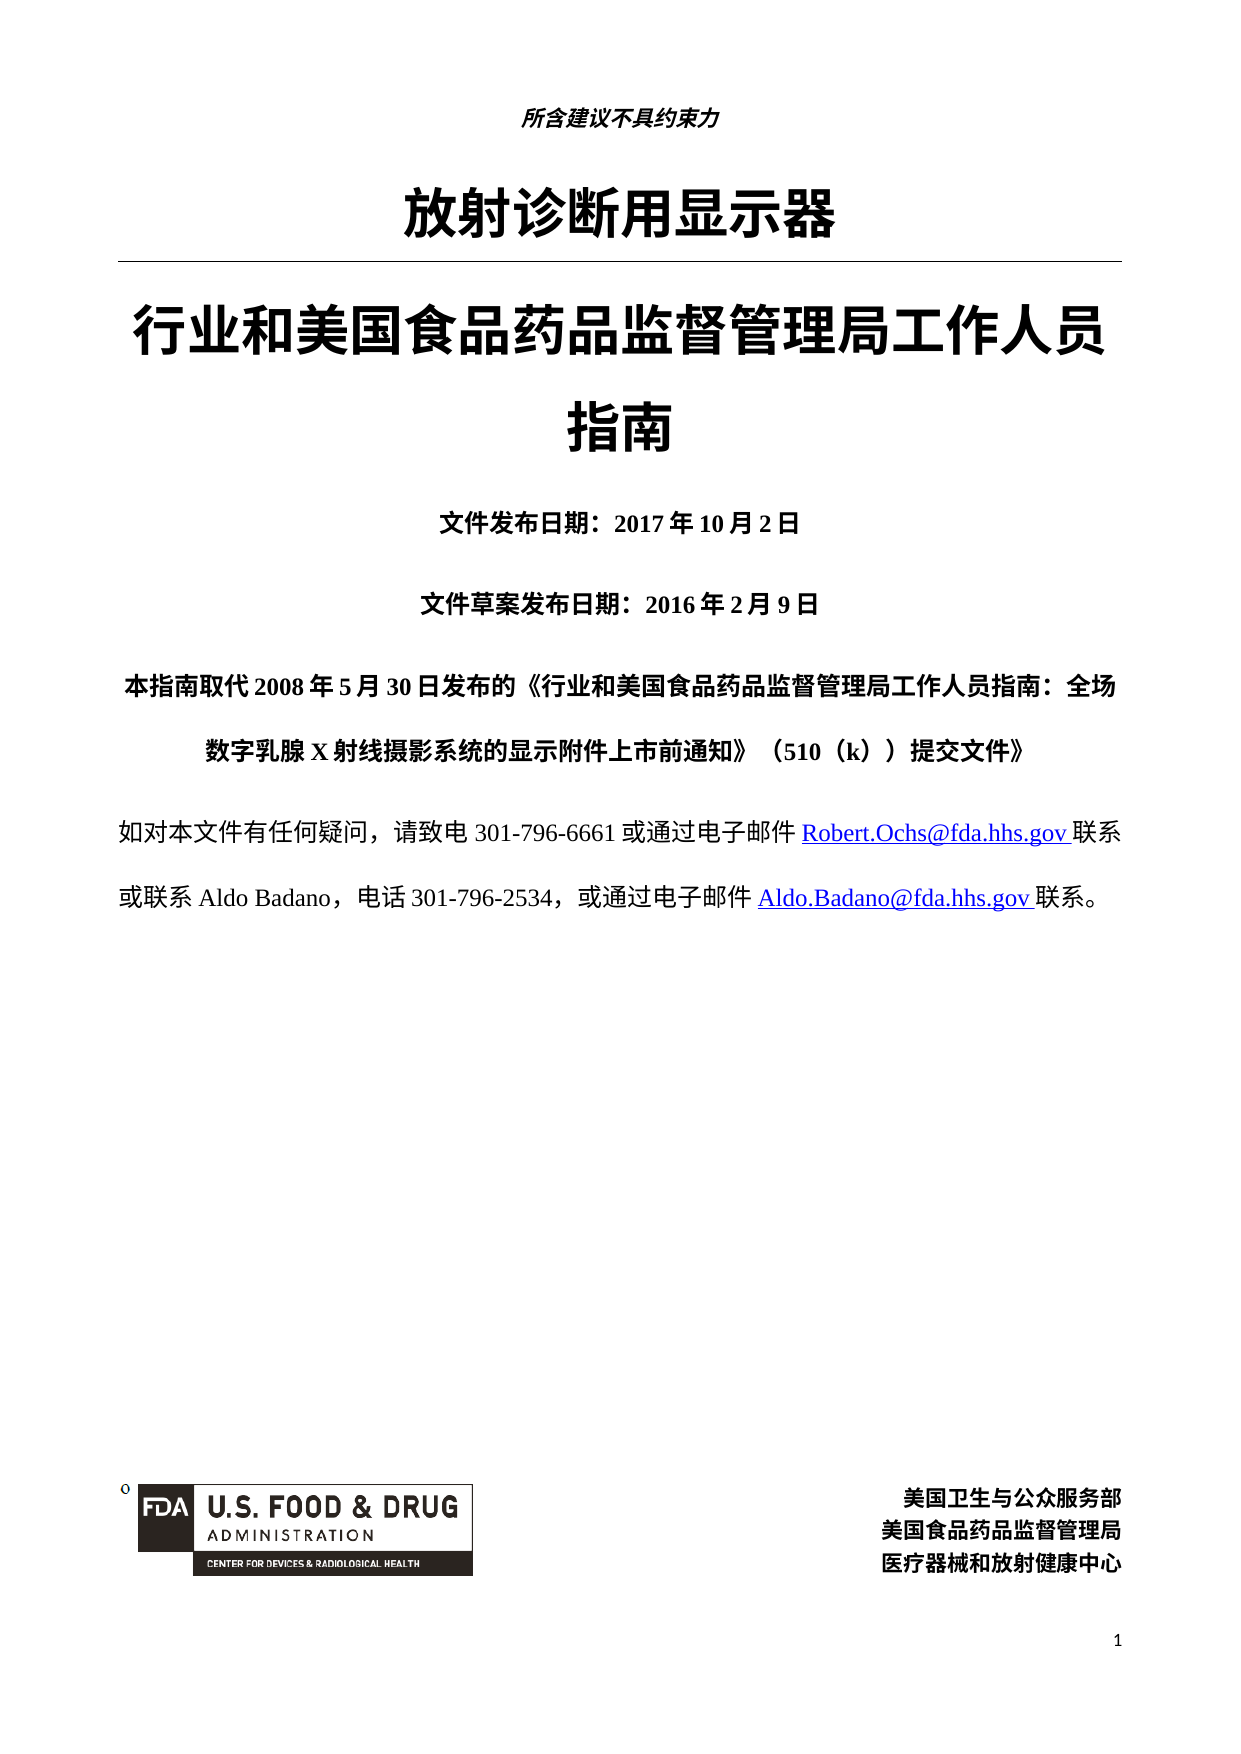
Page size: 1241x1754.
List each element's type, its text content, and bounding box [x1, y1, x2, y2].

text 文件草案发布日期：2016年2月9日 [118, 570, 1122, 635]
text 如对本文件有任何疑问，请致电301-796-6661或通过电子邮件Robert.Ochs@fda.hhs.gov联系或联系Aldo Badano，电话301-796-2534，或通过电子邮件Aldo.Badano@fda.hhs.gov联系。 [118, 798, 1122, 928]
picture [118, 1480, 476, 1577]
text 放射诊断用显示器 [118, 162, 1122, 261]
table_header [487, 1480, 1133, 1578]
text 文件发布日期：2017年10月2日 [118, 489, 1122, 554]
text 行业和美国食品药品监督管理局工作人员指南 [118, 278, 1122, 473]
text 本指南取代2008年5月30日发布的《行业和美国食品药品监督管理局工作人员指南：全场数字乳腺X射线摄影系统的显示附件上市前通知》（510（k））提交文件》 [118, 652, 1122, 782]
table_header [107, 1480, 487, 1578]
